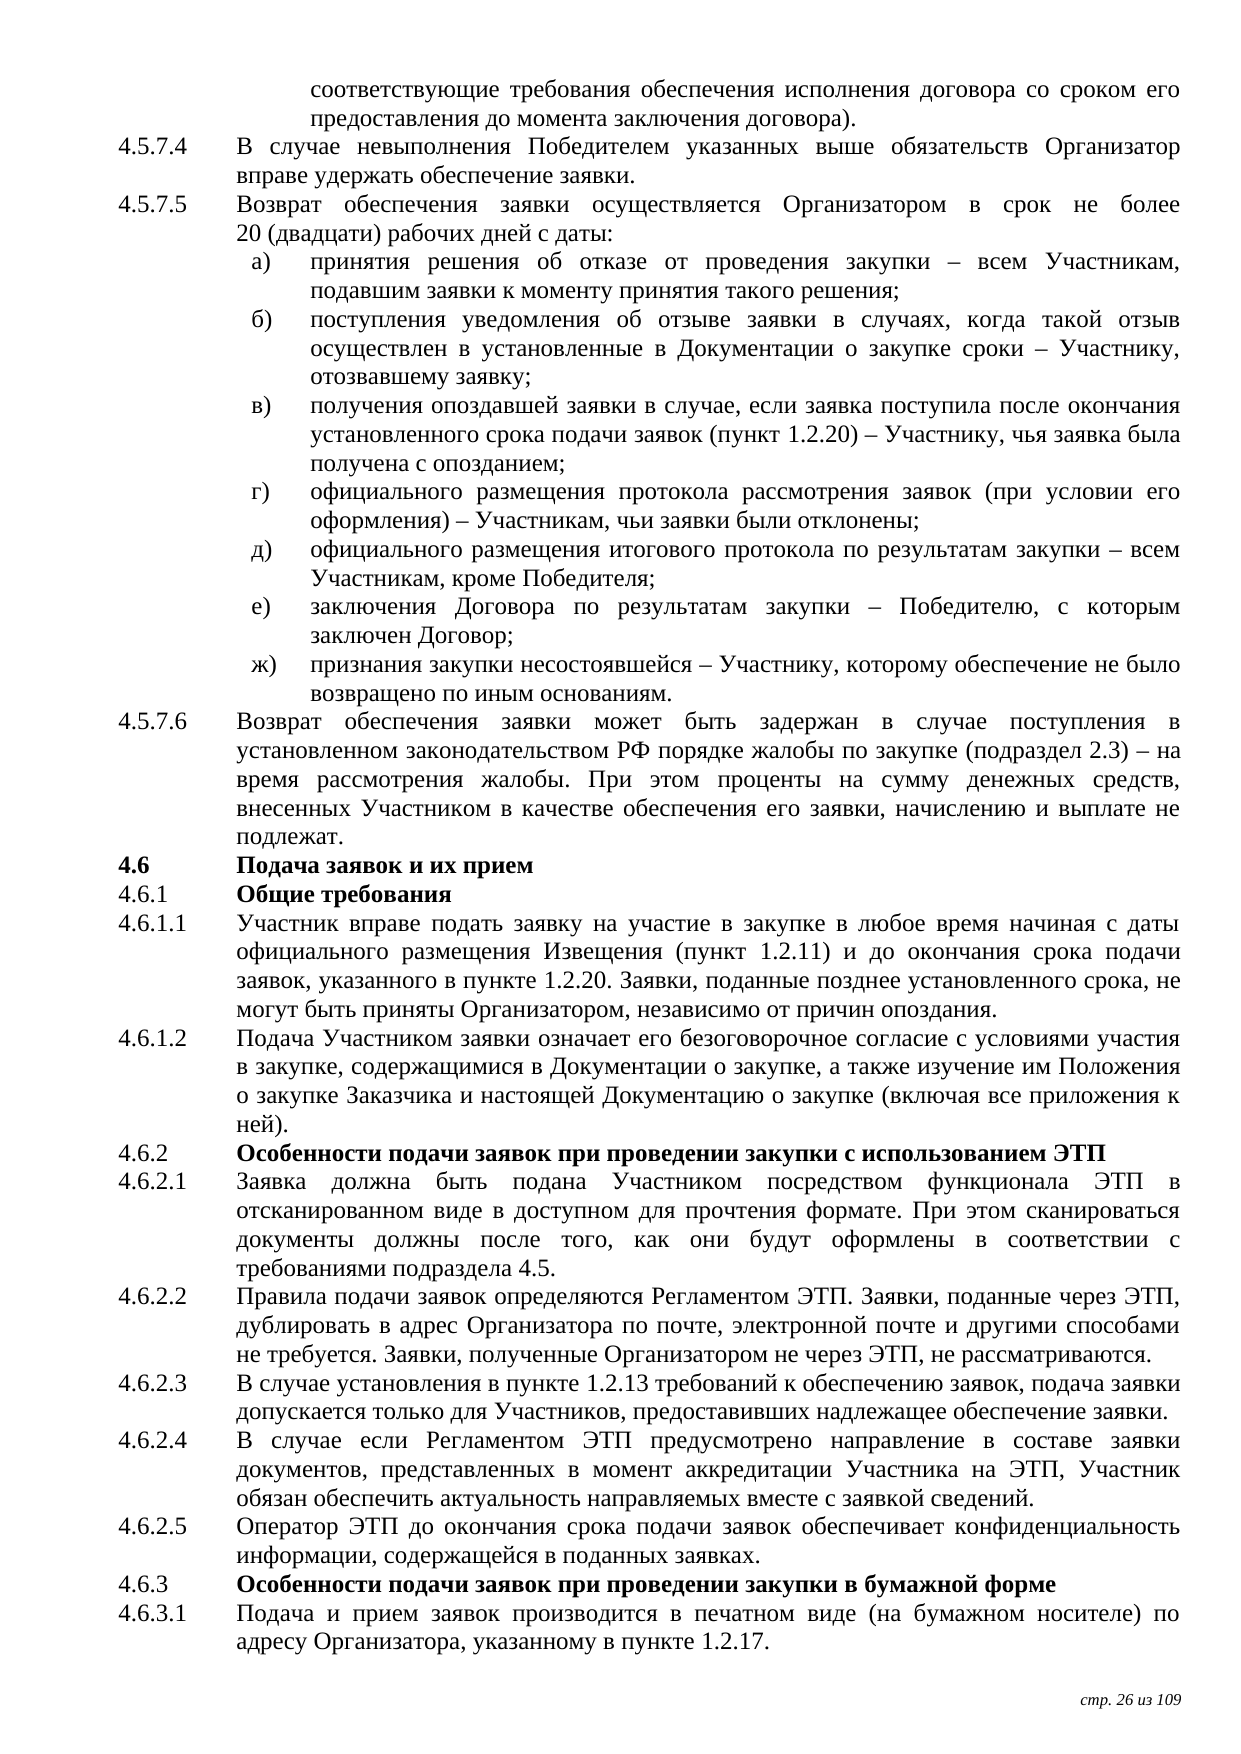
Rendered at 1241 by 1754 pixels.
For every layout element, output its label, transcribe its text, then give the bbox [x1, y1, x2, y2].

text Общие требования [118, 879, 1181, 908]
subtitle Подача заявок и их прием [118, 850, 1181, 879]
text поступления уведомления об отзыве заявки в случаях, когда такой отзыв осуществлен в установленные в Документации о закупке сроки – Участнику, отозвавшему заявку; [251, 304, 1181, 390]
text получения опоздавшей заявки в случае, если заявка поступила после окончания установленного срока подачи заявок (пункт 1.2.20) – Участнику, чья заявка была получена с опозданием; [251, 390, 1181, 476]
text Особенности подачи заявок при проведении закупки с использованием ЭТП [118, 1138, 1181, 1166]
text Возврат обеспечения заявки осуществляется Организатором в срок не более 20 (двадцати) рабочих дней с даты: [118, 189, 1181, 246]
text принятия решения об отказе от проведения закупки – всем Участникам, подавшим заявки к моменту принятия такого решения; [251, 246, 1181, 304]
text официального размещения итогового протокола по результатам закупки – всем Участникам, кроме Победителя; [251, 534, 1181, 591]
text Возврат обеспечения заявки может быть задержан в случае поступления в установленном законодательством РФ порядке жалобы по закупке (подраздел 2.3) – на время рассмотрения жалобы. При этом проценты на сумму денежных средств, внесенных Участником в качестве обеспечения его заявки, начислению и выплате не подлежат. [118, 706, 1181, 850]
list Правила подачи заявок определяются Регламентом ЭТП. Заявки, поданные через ЭТП, дублировать в адрес Организатора по почте, электронной почте и другими способами не требуется. Заявки, полученные Организатором не через ЭТП, не рассматриваются. [118, 1281, 1181, 1368]
list Подача и прием заявок производится в печатном виде (на бумажном носителе) по адресу Организатора, указанному в пункте 1.2.17. [118, 1598, 1181, 1655]
list Оператор ЭТП до окончания срока подачи заявок обеспечивает конфиденциальность информации, содержащейся в поданных заявках. [118, 1511, 1181, 1569]
text заключения Договора по результатам закупки – Победителю, с которым заключен Договор; [251, 591, 1181, 649]
list Подача Участником заявки означает его безоговорочное согласие с условиями участия в закупке, содержащимися в Документации о закупке, а также изучение им Положения о закупке Заказчика и настоящей Документацию о закупке (включая все приложения к ней). [118, 1023, 1181, 1138]
list Заявка должна быть подана Участником посредством функционала ЭТП в отсканированном виде в доступном для прочтения формате. При этом сканироваться документы должны после того, как они будут оформлены в соответствии с требованиями подраздела 4.5. [118, 1166, 1181, 1281]
list Участник вправе подать заявку на участие в закупке в любое время начиная с даты официального размещения Извещения (пункт 1.2.11) и до окончания срока подачи заявок, указанного в пункте 1.2.20. Заявки, поданные позднее установленного срока, не могут быть приняты Организатором, независимо от причин опоздания. [118, 908, 1181, 1023]
list В случае если Регламентом ЭТП предусмотрено направление в составе заявки документов, представленных в момент аккредитации Участника на ЭТП, Участник обязан обеспечить актуальность направляемых вместе с заявкой сведений. [118, 1425, 1181, 1511]
text официального размещения протокола рассмотрения заявок (при условии его оформления) – Участникам, чьи заявки были отклонены; [251, 476, 1181, 534]
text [251, 74, 1181, 131]
text Особенности подачи заявок при проведении закупки в бумажной форме [118, 1569, 1181, 1598]
list В случае установления в пункте 1.2.13 требований к обеспечению заявок, подача заявки допускается только для Участников, предоставивших надлежащее обеспечение заявки. [118, 1368, 1181, 1425]
text В случае невыполнения Победителем указанных выше обязательств Организатор вправе удержать обеспечение заявки. [118, 131, 1181, 189]
text признания закупки несостоявшейся – Участнику, которому обеспечение не было возвращено по иным основаниям. [251, 649, 1181, 706]
